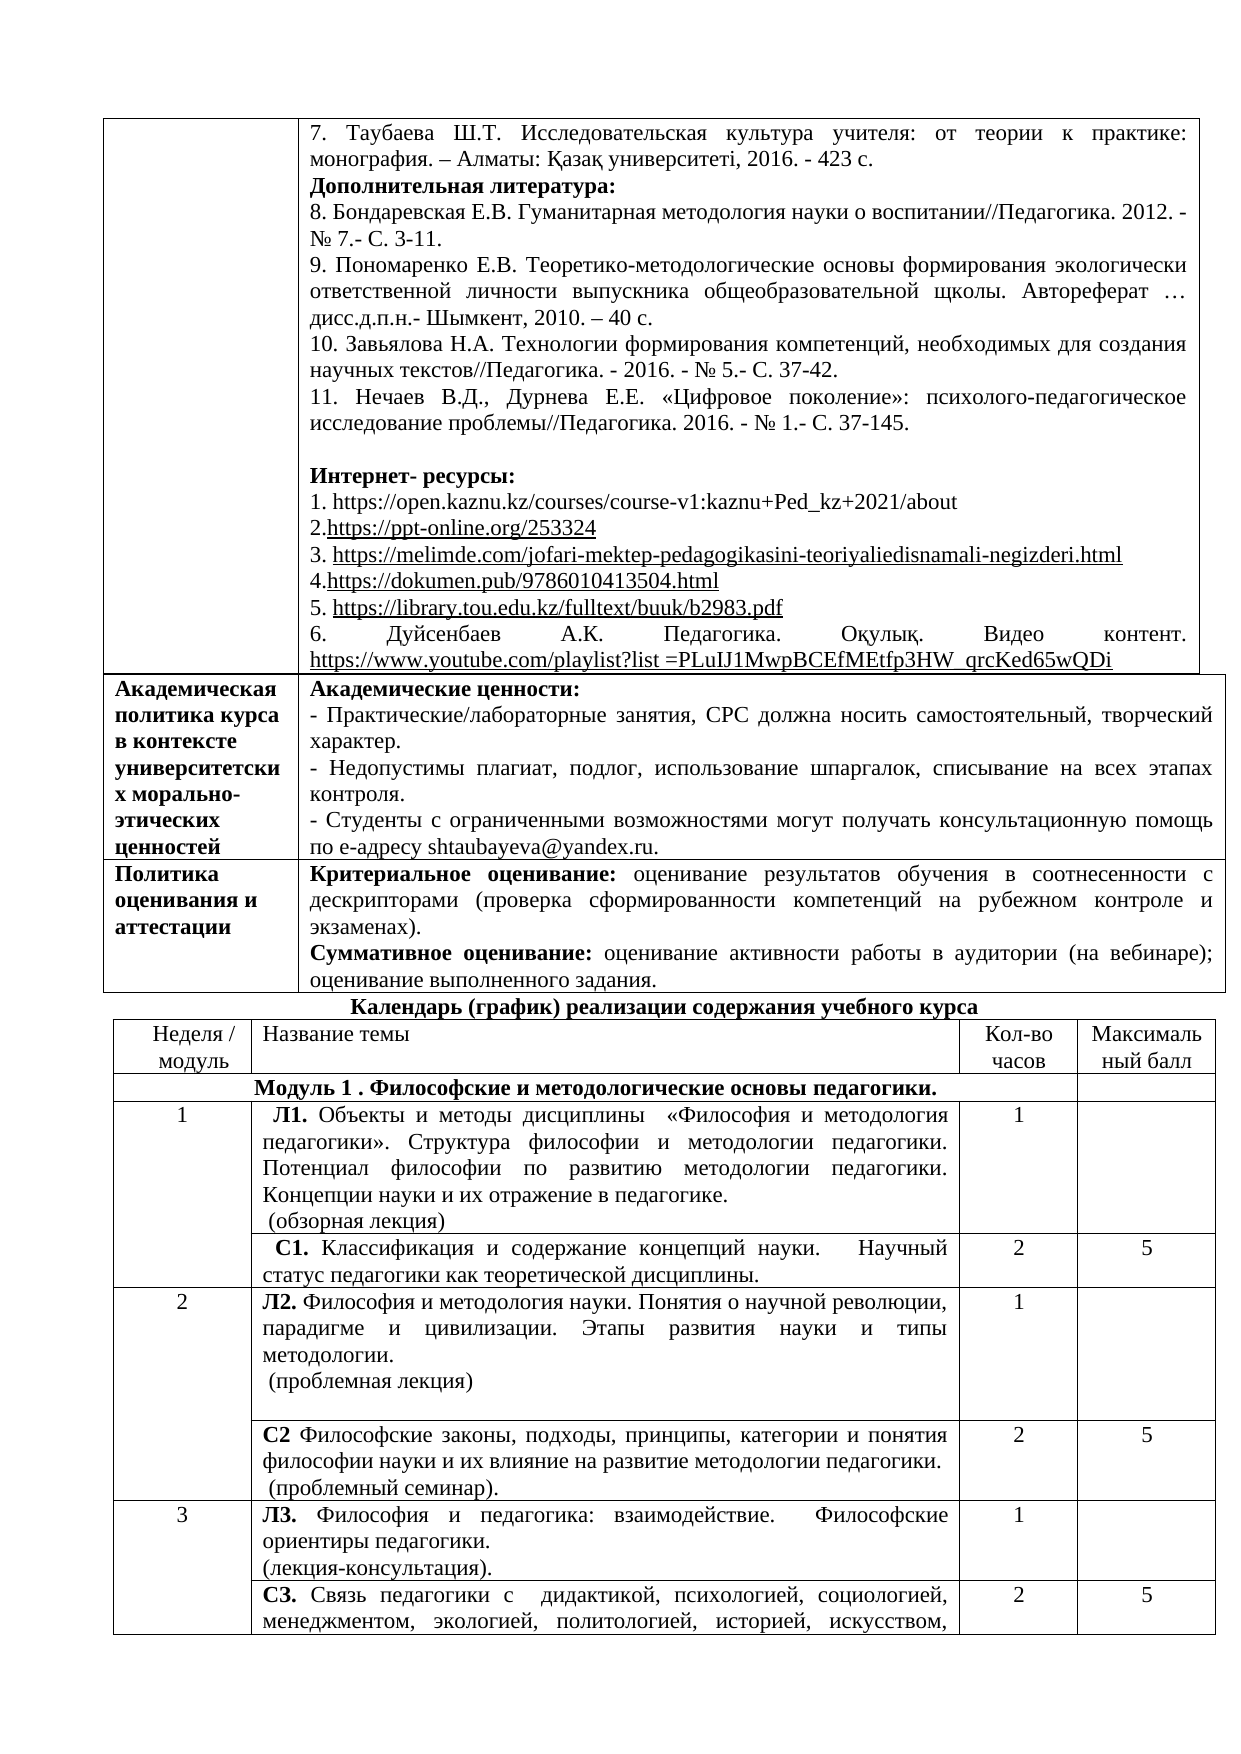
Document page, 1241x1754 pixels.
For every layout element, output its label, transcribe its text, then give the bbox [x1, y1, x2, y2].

table_cell Л3. Философия и педагогика: взаимодействие. Философские ориентиры педагогики. (лекция-консультация). [252, 1501, 959, 1580]
text Календарь (график) реализации содержания учебного курса [177, 993, 1152, 1019]
table_cell С2 Философские законы, подходы, принципы, категории и понятия философии науки и их влияние на развитие методологии педагогики. (проблемный семинар). [252, 1421, 959, 1500]
table_cell [1078, 1074, 1215, 1101]
table_cell 1 [114, 1102, 251, 1287]
table_cell 5 [1078, 1234, 1215, 1287]
table_cell Л2. Философия и методология науки. Понятия о научной революции, парадигме и цивилизации. Этапы развития науки и типы методологии. (проблемная лекция) [252, 1288, 959, 1420]
table_cell 1 [960, 1102, 1077, 1233]
table_cell 2 [960, 1421, 1077, 1500]
table_header Академическая политика курса в контексте университетских морально-этических ценностей [104, 675, 298, 859]
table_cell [104, 119, 298, 673]
table_cell 3 [114, 1501, 251, 1634]
table_cell [1078, 1501, 1215, 1580]
table_cell 2 [114, 1288, 251, 1500]
table_cell Политика оценивания и аттестации [104, 860, 298, 992]
table_cell 5 [1078, 1581, 1215, 1634]
table_cell 1 [960, 1501, 1077, 1580]
table_cell 5 [1078, 1421, 1215, 1500]
table_header Неделя / модуль [114, 1020, 251, 1073]
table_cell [299, 119, 1199, 673]
table_cell 2 [960, 1581, 1077, 1634]
table_cell С1. Классификация и содержание концепций науки. Научный статус педагогики как теоретической дисциплины. [252, 1234, 959, 1287]
table_header Название темы [252, 1020, 959, 1073]
table_cell Модуль 1 . Философские и методологические основы педагогики. [114, 1074, 1077, 1101]
table_header Кол-во часов [960, 1020, 1077, 1073]
table_cell [1078, 1288, 1215, 1420]
table_cell 2 [960, 1234, 1077, 1287]
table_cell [252, 1581, 959, 1634]
table_header Академические ценности: - Практические/лабораторные занятия, СРС должна носить самостоятельный, творческий характер. - Недопустимы плагиат, подлог, использование шпаргалок, списывание на всех этапах контроля. - Студенты с ограниченными возможностями могут получать консультационную помощь по е-адресу shtaubayeva@yandex.ru. [299, 675, 1225, 859]
table_cell [1078, 1102, 1215, 1233]
table_cell Критериальное оценивание: оценивание результатов обучения в соотнесенности с дескрипторами (проверка сформированности компетенций на рубежном контроле и экзаменах). Суммативное оценивание: оценивание активности работы в аудитории (на вебинаре); оценивание выполненного задания. [299, 860, 1225, 992]
table_cell Л1. Объекты и методы дисциплины «Философия и методология педагогики». Структура философии и методологии педагогики. Потенциал философии по развитию методологии педагогики. Концепции науки и их отражение в педагогике. (обзорная лекция) [252, 1102, 959, 1233]
table_cell 1 [960, 1288, 1077, 1420]
table_header Максимальный балл [1078, 1020, 1215, 1073]
